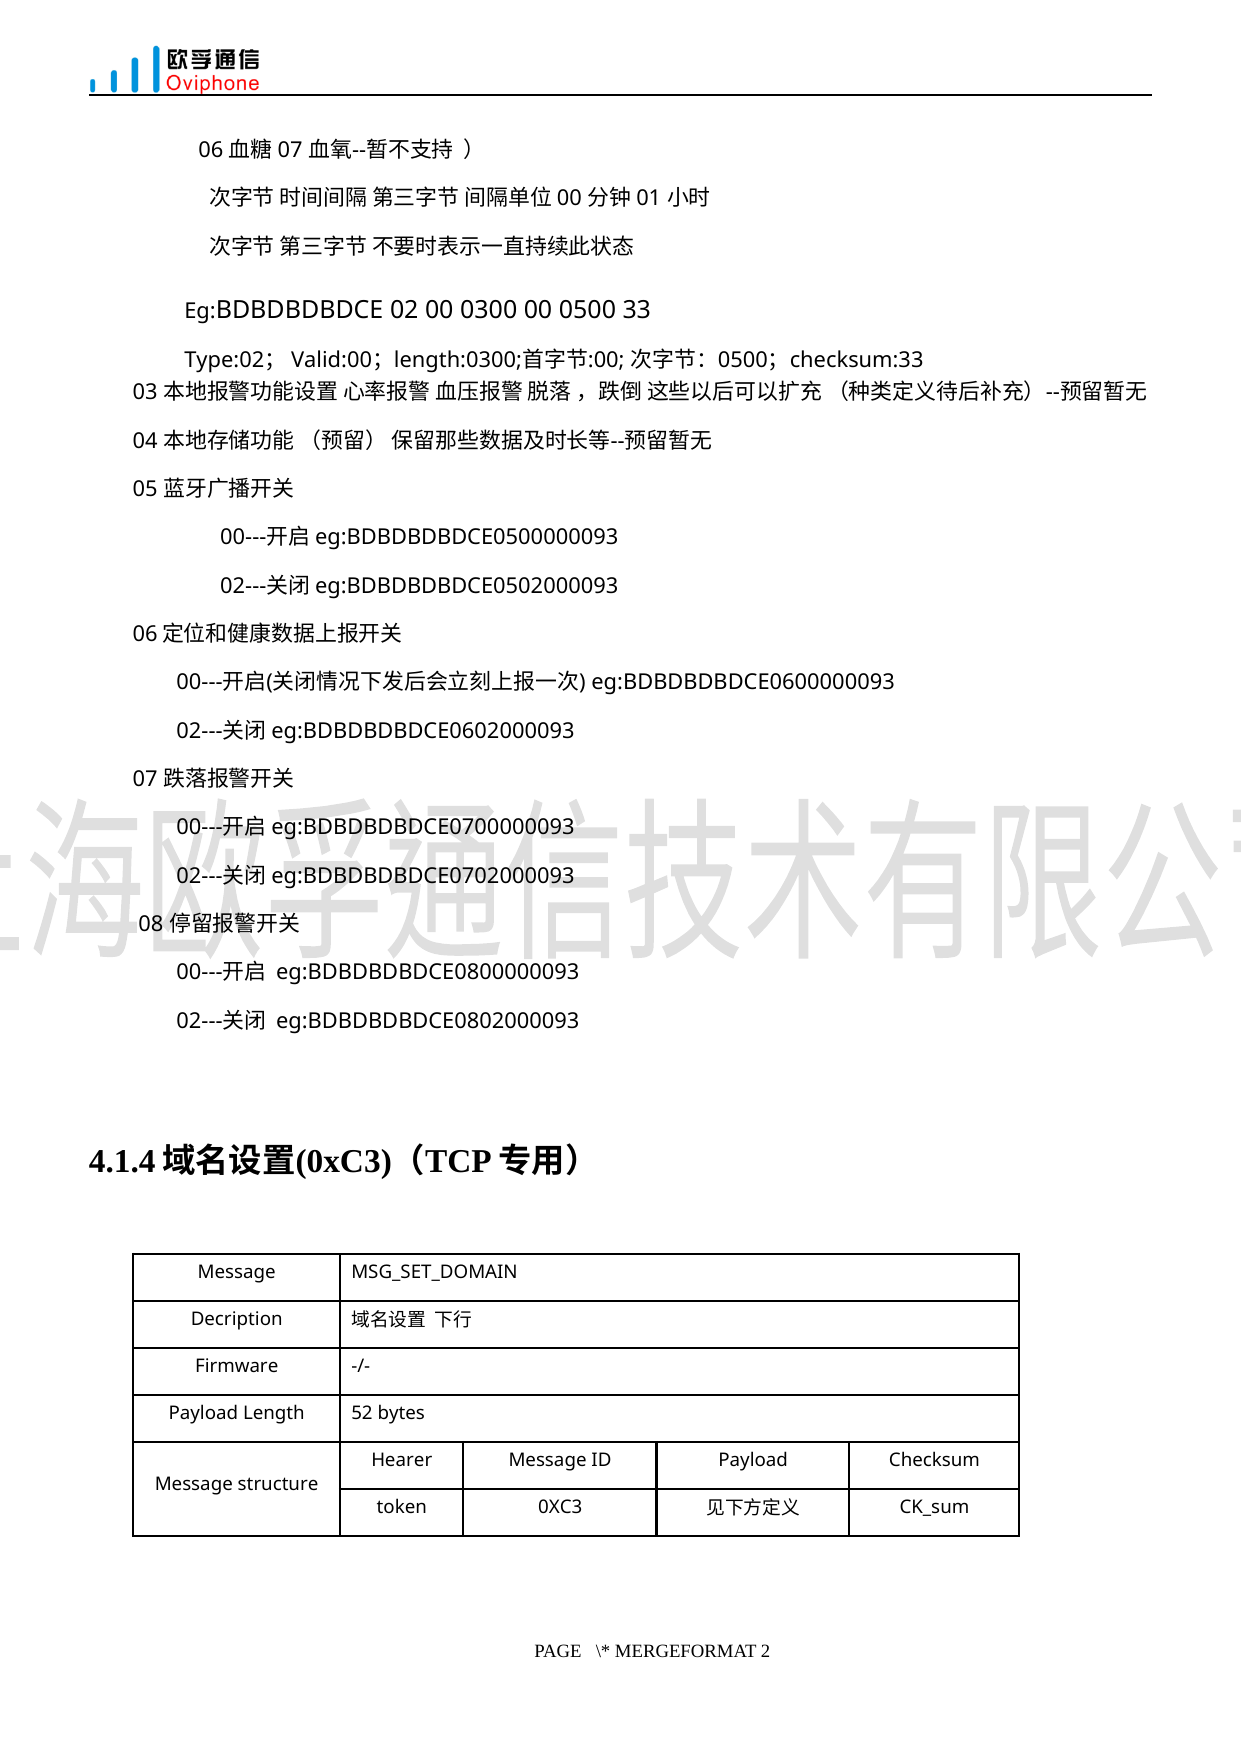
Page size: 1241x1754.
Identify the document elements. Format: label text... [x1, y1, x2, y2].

table_cell 0XC3 [464, 1490, 655, 1535]
table_cell CK_sum [850, 1490, 1018, 1535]
text 00---开启 eg:BDBDBDBDCE0700000093 [132, 809, 1152, 842]
picture [88, 41, 265, 95]
table_header Message [134, 1255, 339, 1299]
text 次字节 第三字节 不要时表示一直持续此状态 [111, 228, 1152, 261]
text 02---关闭 eg:BDBDBDBDCE0702000093 [132, 857, 1152, 890]
table_header MSG_SET_DOMAIN [341, 1255, 1018, 1299]
text 00---开启(关闭情况下发后会立刻上报一次) eg:BDBDBDBDCE0600000093 [132, 664, 1152, 697]
text 08 停留报警开关 [89, 906, 1152, 938]
table_cell token [341, 1490, 462, 1535]
table_cell Decription [134, 1302, 339, 1347]
text 02---关闭 eg:BDBDBDBDCE0502000093 [176, 567, 1152, 600]
table_cell Checksum [850, 1443, 1018, 1488]
text 05 蓝牙广播开关 [89, 471, 1152, 503]
table_cell 域名设置 下行 [341, 1302, 1018, 1347]
table_cell 见下方定义 [658, 1490, 848, 1535]
text 次字节 时间间隔 第三字节 间隔单位 00 分钟 01 小时 [111, 180, 1152, 212]
table_cell Hearer [341, 1443, 462, 1488]
text Type:02； Valid:00；length:0300;首字节:00; 次字节：0500；checksum:33 [89, 342, 1152, 374]
subtitle 4.1.4域名设置(0xC3)（TCP专用） [89, 1125, 1152, 1190]
text Eg:BDBDBDBDCE 02 00 0300 00 0500 33 [89, 277, 1152, 342]
text 00---开启 eg:BDBDBDBDCE0800000093 [132, 954, 1152, 987]
text 02---关闭 eg:BDBDBDBDCE0802000093 [132, 1002, 1152, 1035]
table_cell Message ID [464, 1443, 655, 1488]
table_cell Firmware [134, 1349, 339, 1394]
list 04 本地存储功能 （预留） 保留那些数据及时长等--预留暂无 [89, 422, 1152, 455]
text 02---关闭 eg:BDBDBDBDCE0602000093 [132, 712, 1152, 745]
table_cell Payload [658, 1443, 848, 1488]
text 07 跌落报警开关 [89, 761, 1152, 793]
table_cell Payload Length [134, 1396, 339, 1441]
text 06定位和健康数据上报开关 [89, 616, 1152, 648]
table_cell 52 bytes [341, 1396, 1018, 1441]
text 03 本地报警功能设置 心率报警 血压报警 脱落 ，跌倒 这些以后可以扩充 （种类定义待后补充）--预留暂无 [89, 374, 1152, 407]
text 00---开启 eg:BDBDBDBDCE0500000093 [176, 519, 1152, 552]
table_cell Message structure [134, 1443, 339, 1535]
text 06 血糖 07 血氧--暂不支持 ） [111, 132, 1152, 164]
table_cell -/- [341, 1349, 1018, 1394]
